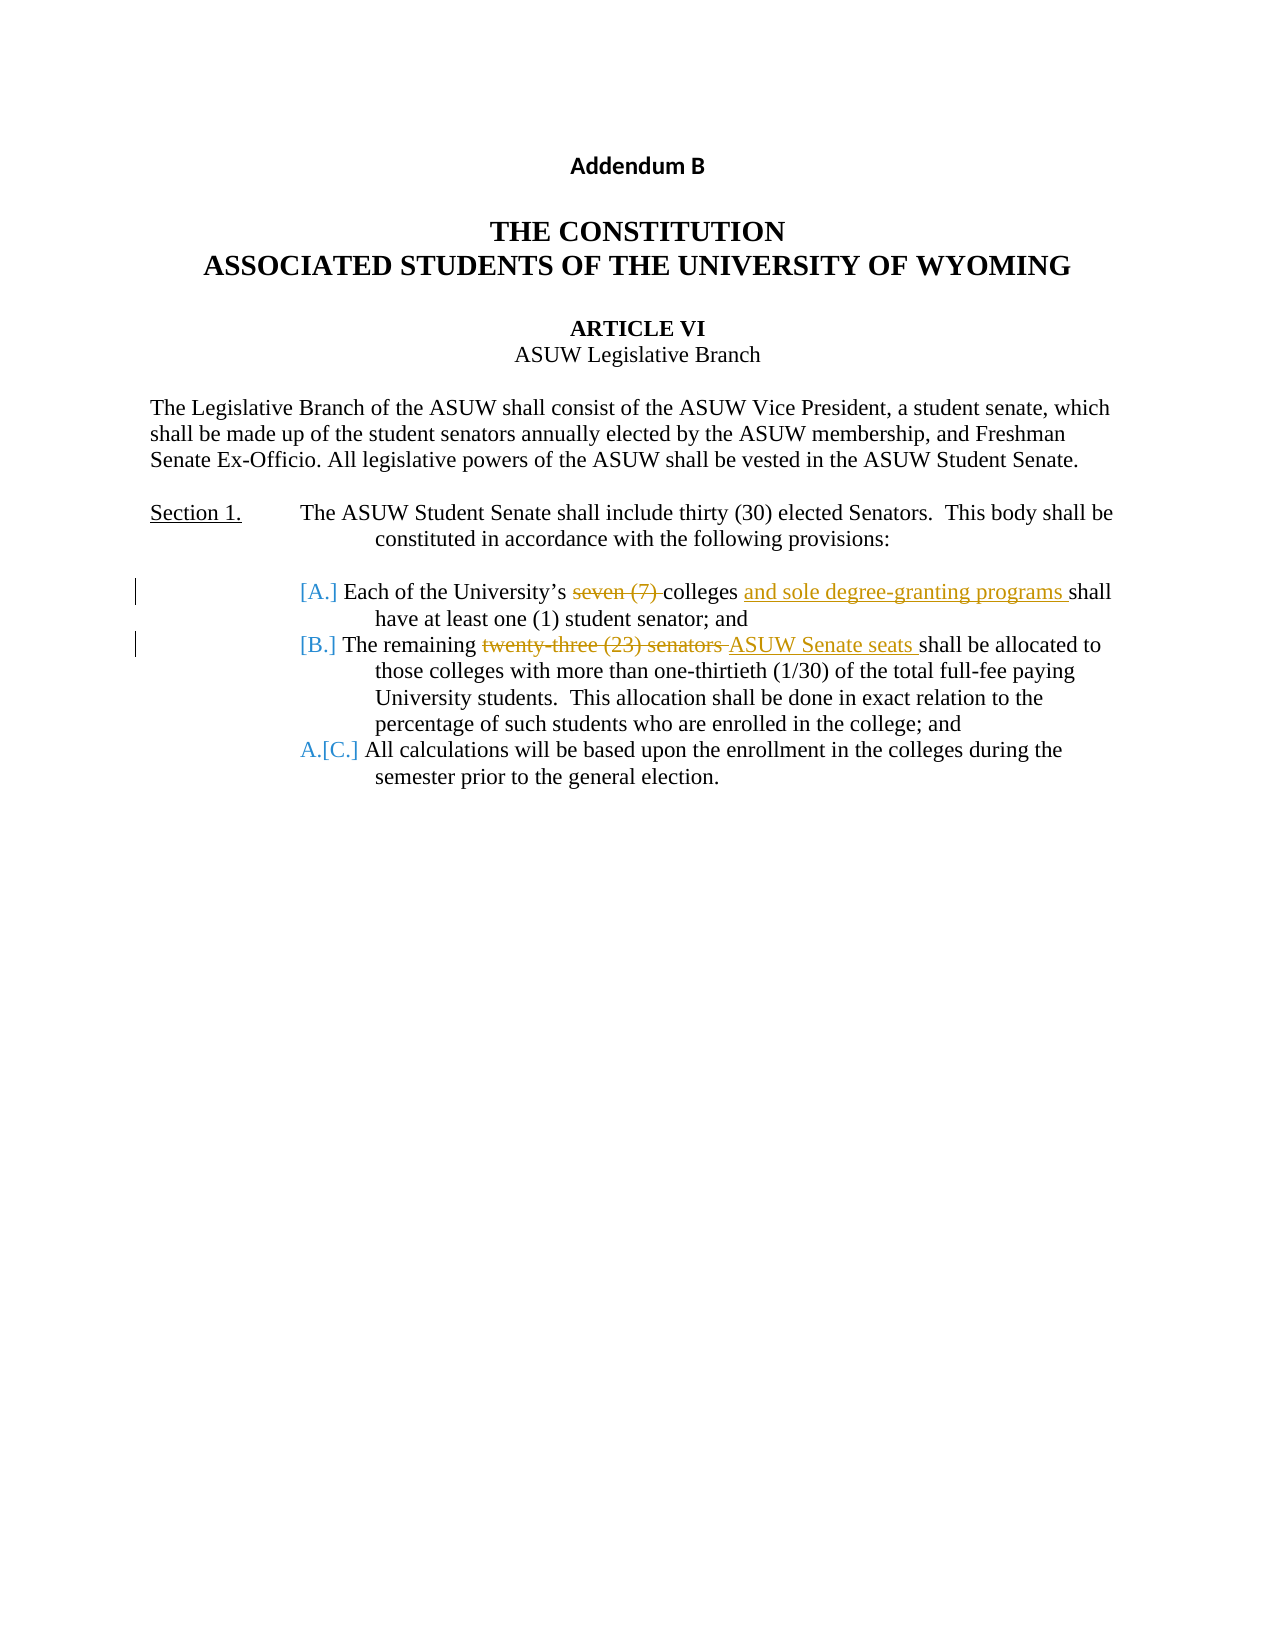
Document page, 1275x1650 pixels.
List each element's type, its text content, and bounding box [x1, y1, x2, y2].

list The remaining shall be allocated to those colleges with more than one-thirtieth (1/30) of the total full-fee paying University students. This allocation shall be done in exact relation to the percentage of such students who are enrolled in the college; and [300, 631, 1125, 736]
text ASSOCIATED STUDENTS OF THE UNIVERSITY OF WYOMING [150, 248, 1125, 281]
list Each of the University’s colleges shall have at least one (1) student senator; and [300, 578, 1125, 631]
text Section 1. The ASUW Student Senate shall include thirty (30) elected Senators. This body shall be constituted in accordance with the following provisions: [150, 499, 1125, 552]
text Addendum B [150, 150, 1125, 181]
text ASUW Legislative Branch [150, 341, 1125, 367]
list All calculations will be based upon the enrollment in the colleges during the semester prior to the general election. [300, 736, 1125, 789]
text ARTICLE VI [150, 315, 1125, 341]
text THE CONSTITUTION [150, 214, 1125, 248]
text The Legislative Branch of the ASUW shall consist of the ASUW Vice President, a student senate, which shall be made up of the student senators annually elected by the ASUW membership, and Freshman Senate Ex-Officio. All legislative powers of the ASUW shall be vested in the ASUW Student Senate. [150, 394, 1125, 473]
